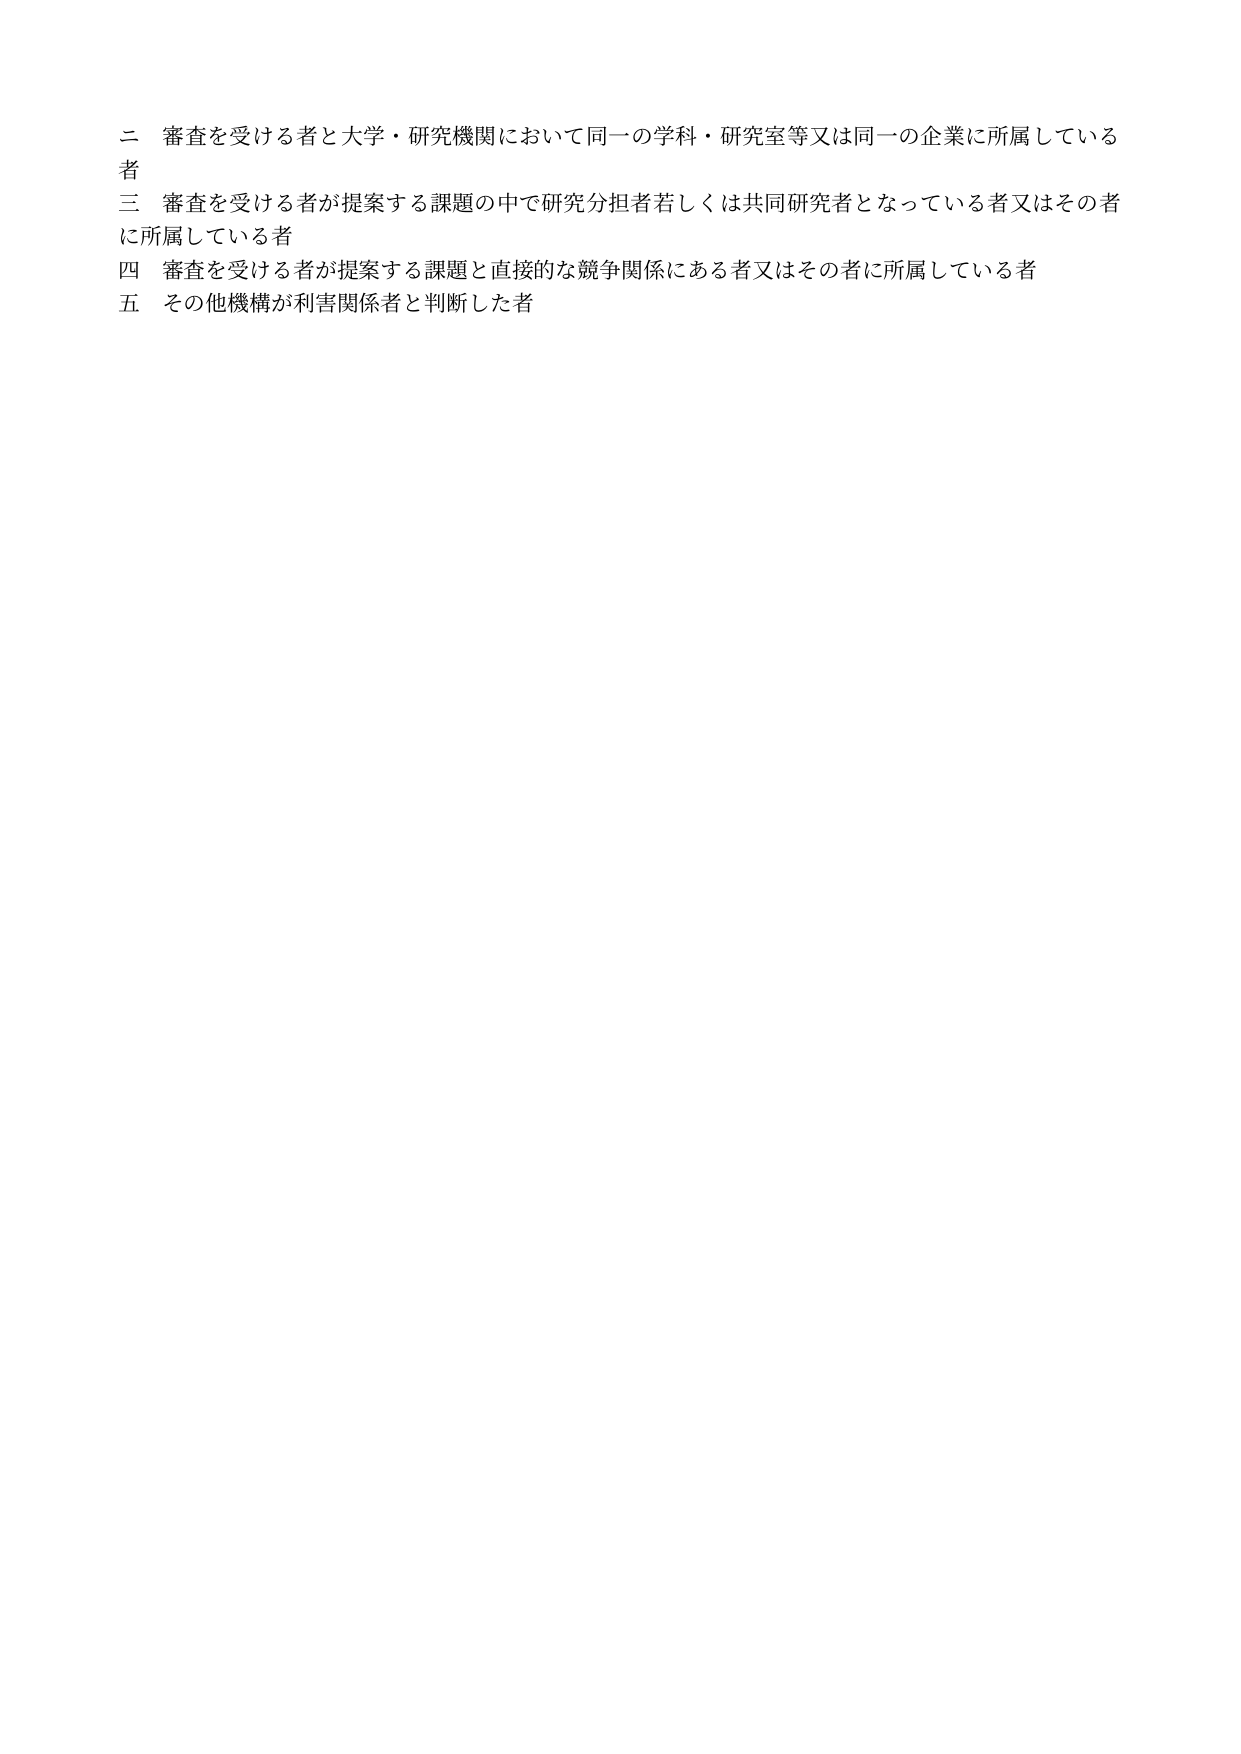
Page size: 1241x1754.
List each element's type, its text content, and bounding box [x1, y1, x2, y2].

text 五 その他機構が利害関係者と判断した者 [118, 285, 1122, 318]
text 三 審査を受ける者が提案する課題の中で研究分担者若しくは共同研究者となっている者又はその者に所属している者 [118, 185, 1122, 251]
text 四 審査を受ける者が提案する課題と直接的な競争関係にある者又はその者に所属している者 [118, 251, 1122, 285]
text ニ 審査を受ける者と大学・研究機関において同一の学科・研究室等又は同一の企業に所属している者 [118, 118, 1122, 185]
